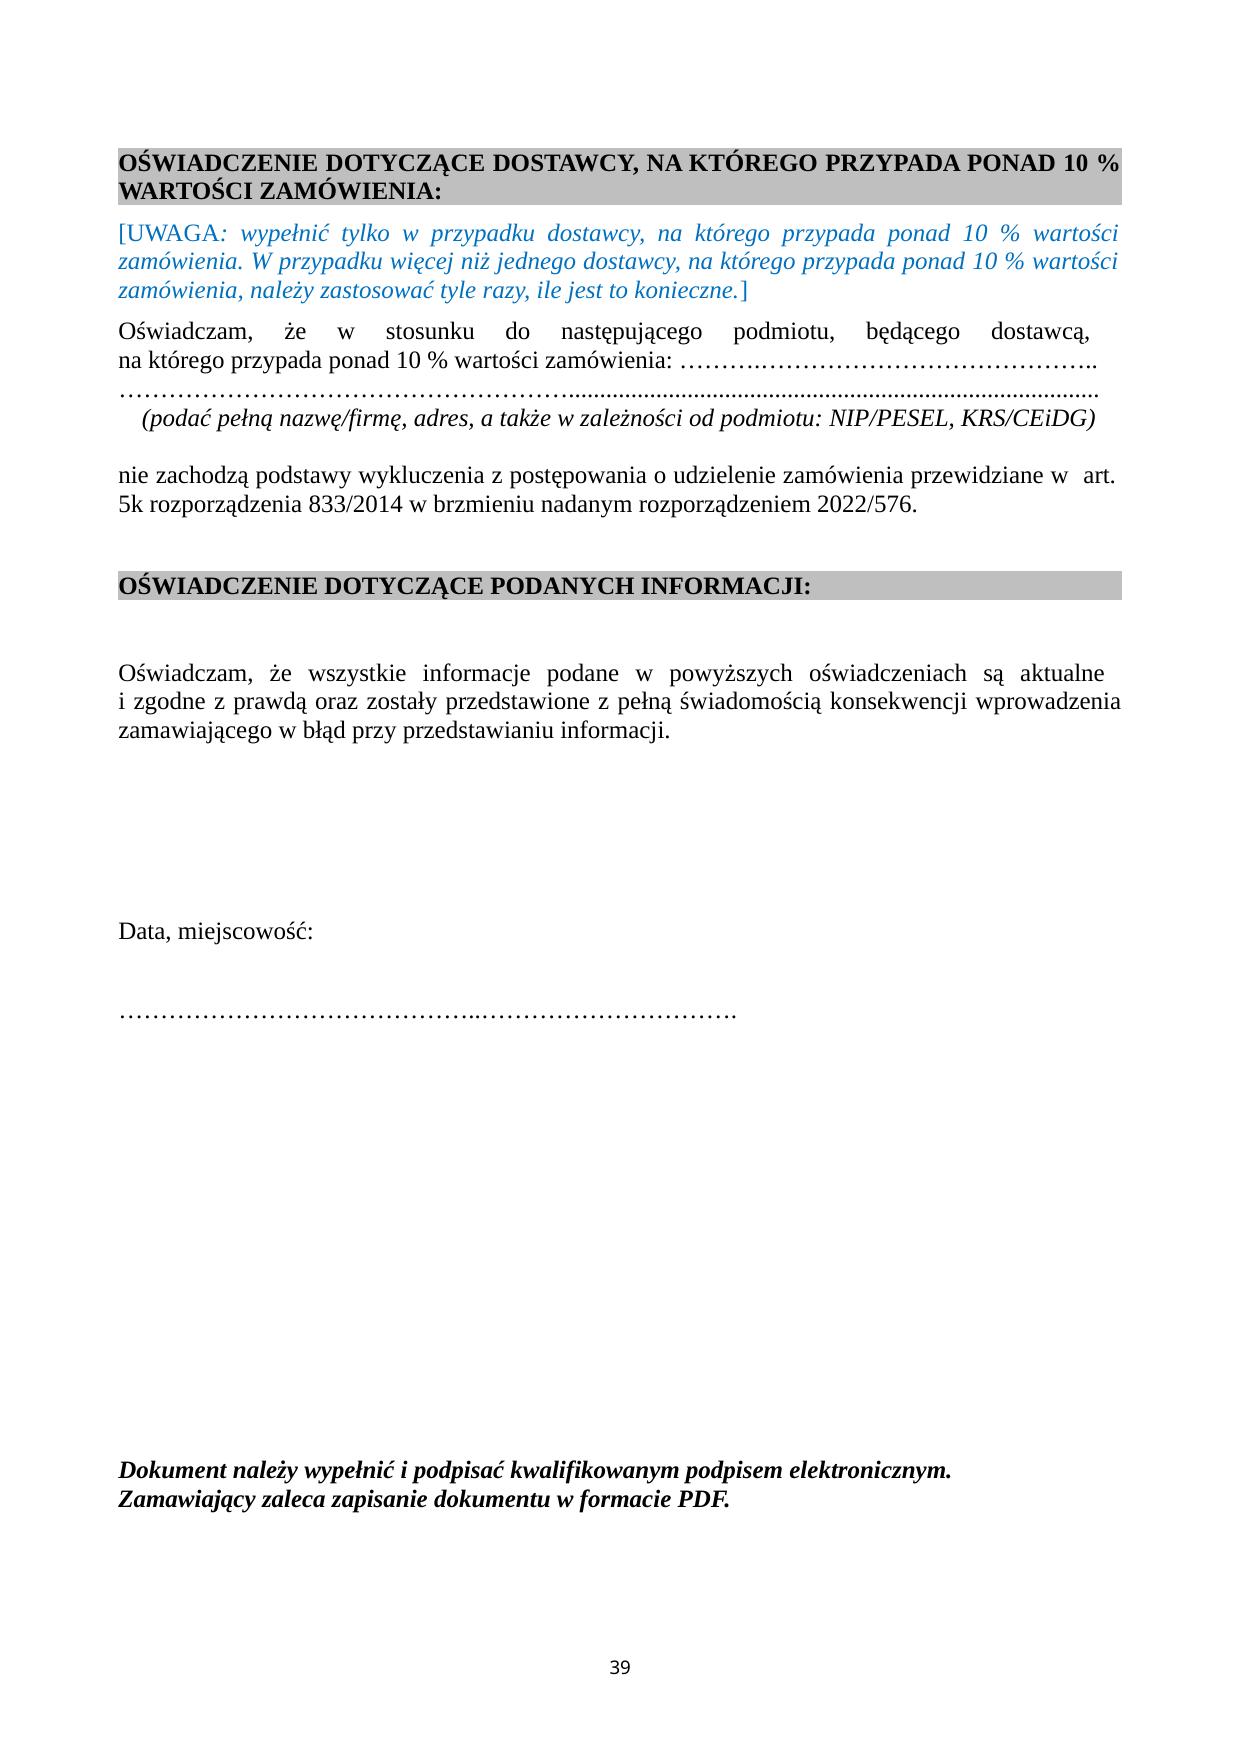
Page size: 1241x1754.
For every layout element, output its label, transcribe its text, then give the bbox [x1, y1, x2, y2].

text OŚWIADCZENIE DOTYCZĄCE DOSTAWCY, NA KTÓREGO PRZYPADA PONAD 10 % WARTOŚCI ZAMÓWIENIA: [118, 148, 1122, 205]
text [UWAGA: wypełnić tylko w przypadku dostawcy, na którego przypada ponad 10 % wartości zamówienia. W przypadku więcej niż jednego dostawcy, na którego przypada ponad 10 % wartości zamówienia, należy zastosować tyle razy, ile jest to konieczne.] [118, 218, 1122, 304]
text Oświadczam, że w stosunku do następującego podmiotu, będącego dostawcą, na którego przypada ponad 10 % wartości zamówienia: ……….………………………………….. [118, 316, 1122, 374]
text (podać pełną nazwę/firmę, adres, a także w zależności od podmiotu: NIP/PESEL, KRS/CEiDG) [118, 403, 1122, 431]
text OŚWIADCZENIE DOTYCZĄCE PODANYCH INFORMACJI: [118, 571, 1122, 600]
text Dokument należy wypełnić i podpisać kwalifikowanym podpisem elektronicznym. Zamawiający zaleca zapisanie dokumentu w formacie PDF. [118, 1455, 1122, 1512]
text ……………………………………..…………………………. [118, 995, 1122, 1024]
text Oświadczam, że wszystkie informacje podane w powyższych oświadczeniach są aktualne i zgodne z prawdą oraz zostały przedstawione z pełną świadomością konsekwencji wprowadzenia zamawiającego w błąd przy przedstawianiu informacji. [118, 658, 1122, 744]
text ………………………………………………..................................................................................... [118, 374, 1122, 403]
text Data, miejscowość: [118, 916, 1122, 945]
